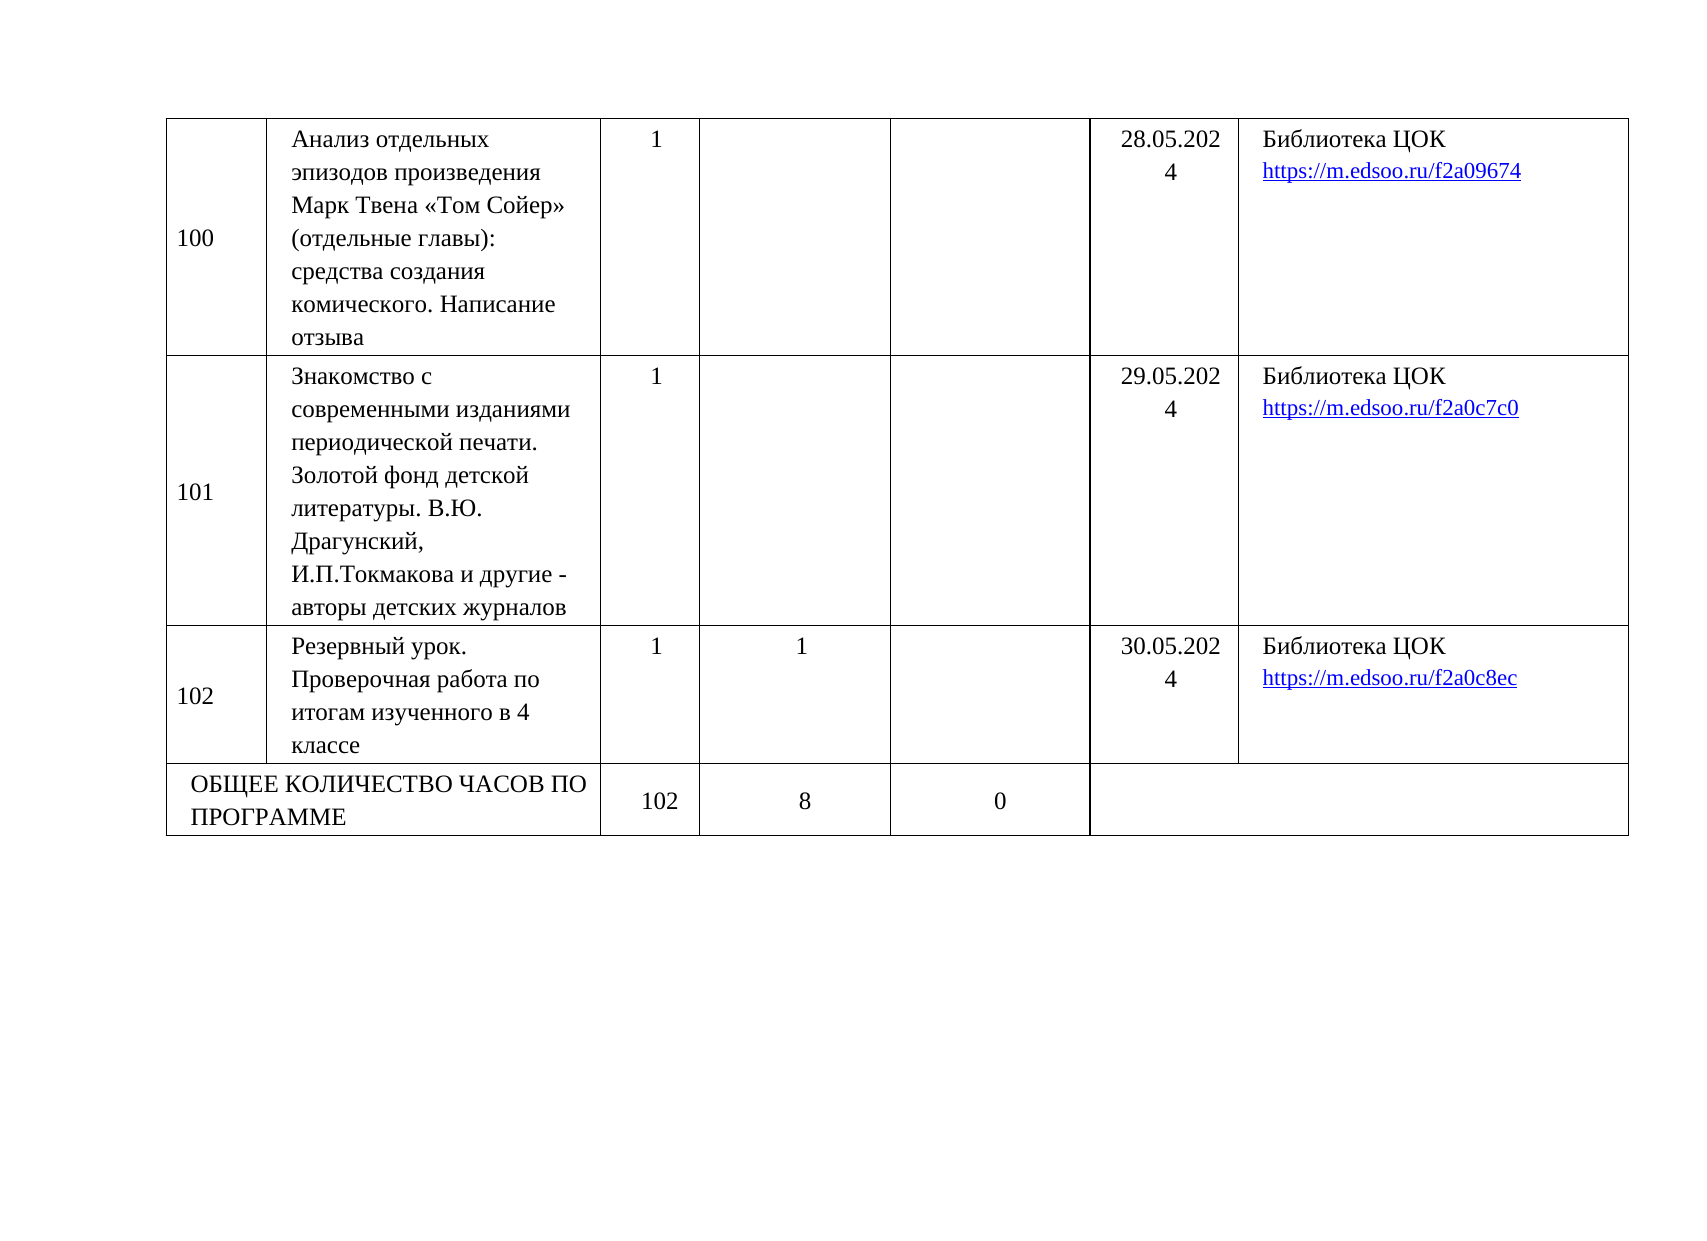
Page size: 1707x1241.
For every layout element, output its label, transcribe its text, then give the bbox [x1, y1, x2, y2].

table_cell [891, 356, 1089, 625]
table_cell 29.05.2024 [1091, 356, 1238, 625]
table_cell 1 [601, 356, 699, 625]
table_cell [700, 356, 890, 625]
table_cell [1091, 764, 1628, 835]
table_cell 1 [601, 626, 699, 763]
table_cell [700, 119, 890, 355]
table_cell Библиотека ЦОК https://m.edsoo.ru/f2a0c7c0 [1239, 356, 1628, 625]
table_cell 8 [700, 764, 890, 835]
table_cell Знакомство с современными изданиями периодической печати. Золотой фонд детской литературы. В.Ю. Драгунский, И.П.Токмакова и другие - авторы детских журналов [267, 356, 600, 625]
table_cell [891, 119, 1089, 355]
table_cell Библиотека ЦОК https://m.edsoo.ru/f2a09674 [1239, 119, 1628, 355]
table_cell 101 [167, 356, 266, 625]
table_cell 1 [601, 119, 699, 355]
table_cell 1 [700, 626, 890, 763]
table_cell 30.05.2024 [1091, 626, 1238, 763]
table_cell 102 [167, 626, 266, 763]
table_cell Анализ отдельных эпизодов произведения Марк Твена «Том Сойер» (отдельные главы): средства создания комического. Написание отзыва [267, 119, 600, 355]
table_cell [891, 626, 1089, 763]
table_cell 100 [167, 119, 266, 355]
table_cell Библиотека ЦОК https://m.edsoo.ru/f2a0c8ec [1239, 626, 1628, 763]
table_cell 0 [891, 764, 1089, 835]
table_cell 28.05.2024 [1091, 119, 1238, 355]
table_cell ОБЩЕЕ КОЛИЧЕСТВО ЧАСОВ ПО ПРОГРАММЕ [167, 764, 600, 835]
table_cell Резервный урок. Проверочная работа по итогам изученного в 4 классе [267, 626, 600, 763]
table_cell 102 [601, 764, 699, 835]
